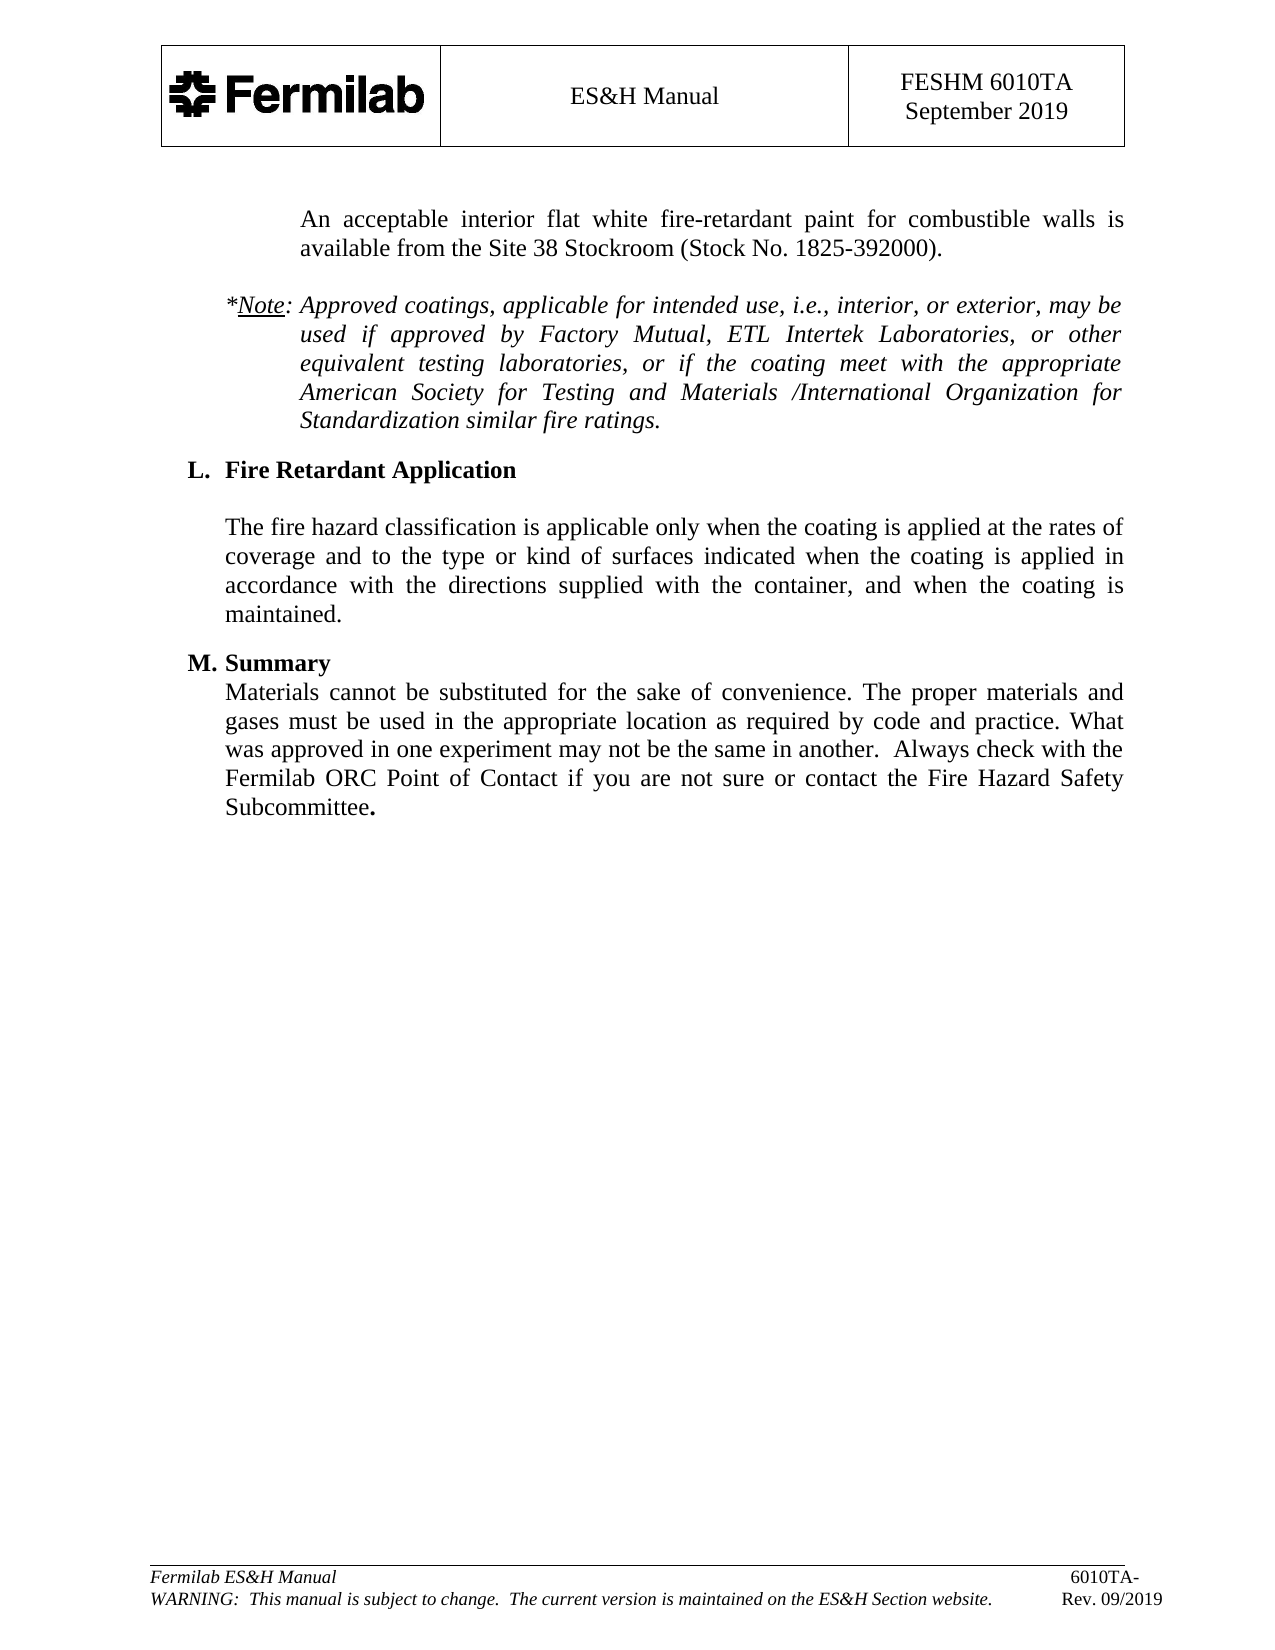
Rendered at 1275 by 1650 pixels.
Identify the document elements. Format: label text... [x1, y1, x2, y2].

text Materials cannot be substituted for the sake of convenience. The proper materials and gases must be used in the appropriate location as required by code and practice. What was approved in one experiment may not be the same in another. Always check with the Fermilab ORC Point of Contact if you are not sure or contact the Fire Hazard Safety Subcommittee. [225, 677, 1125, 821]
subtitle Fire Retardant Application [187, 455, 1125, 484]
text An acceptable interior flat white fire-retardant paint for combustible walls is available from the Site 38 Stockroom (Stock No. 1825-392000). [300, 204, 1125, 262]
subtitle Summary [187, 648, 1125, 677]
text *Note: Approved coatings, applicable for intended use, i.e., interior, or exterior, may be used if approved by Factory Mutual, ETL Intertek Laboratories, or other equivalent testing laboratories, or if the coating meet with the appropriate American Society for Testing and Materials /International Organization for Standardization similar fire ratings. [225, 290, 1125, 434]
picture [169, 71, 424, 117]
text The fire hazard classification is applicable only when the coating is applied at the rates of coverage and to the type or kind of surfaces indicated when the coating is applied in accordance with the directions supplied with the container, and when the coating is maintained. [225, 512, 1125, 627]
